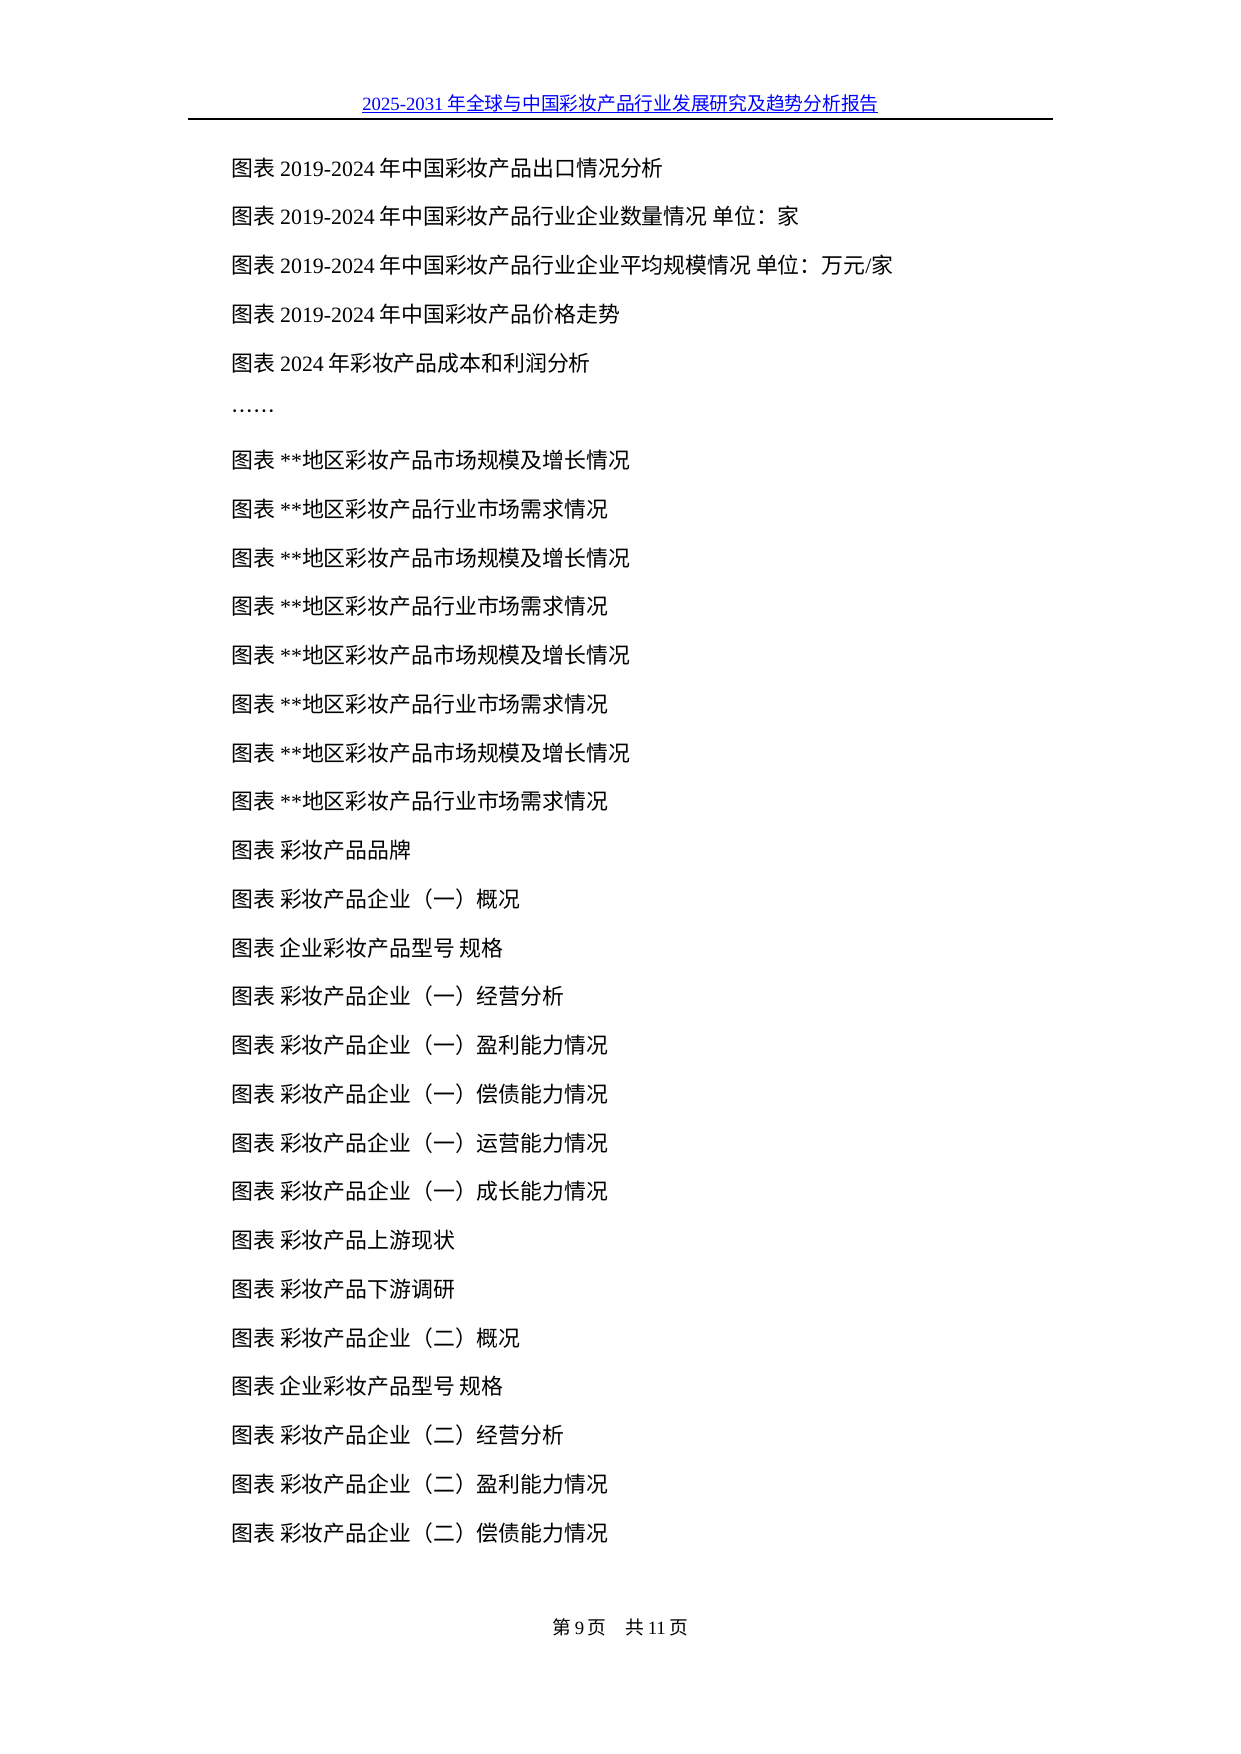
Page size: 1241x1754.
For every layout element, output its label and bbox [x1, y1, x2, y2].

text [187, 150, 1053, 1548]
